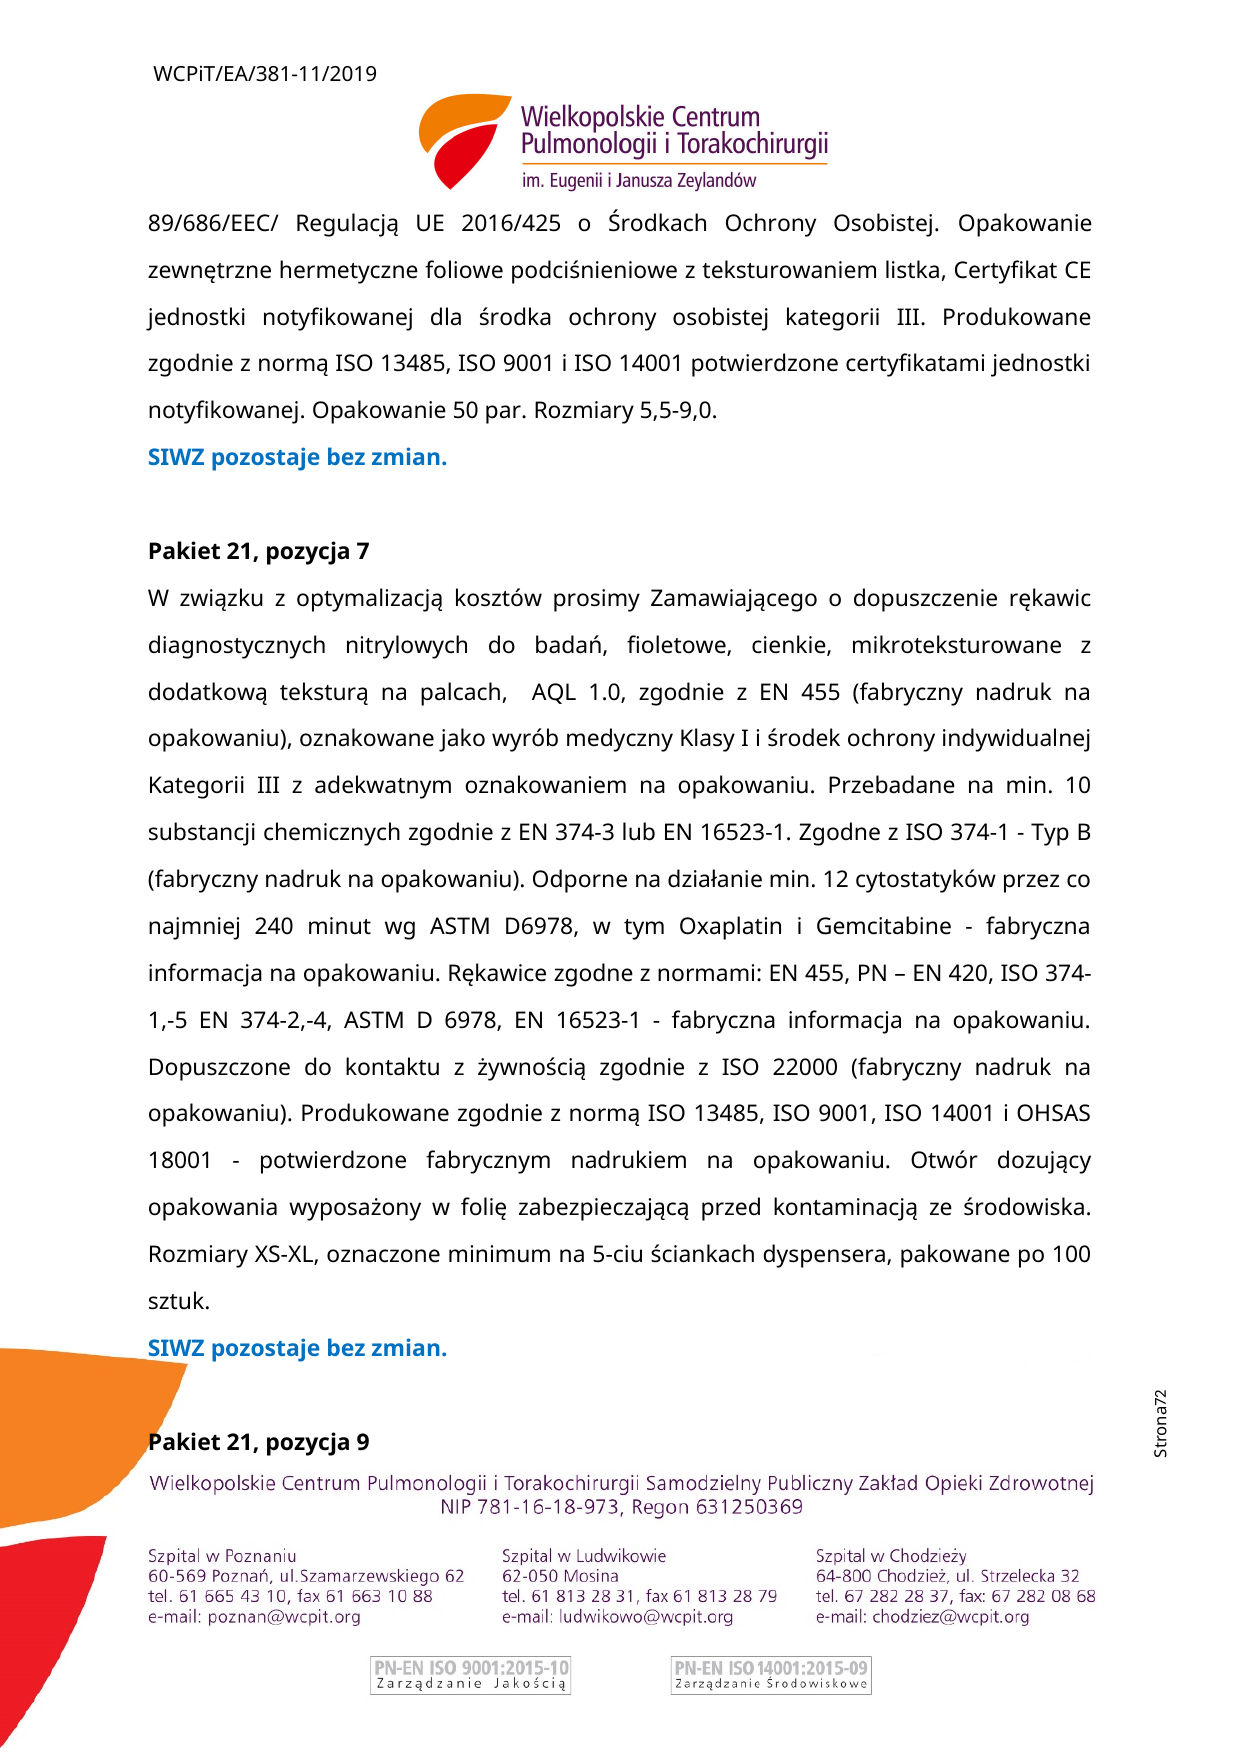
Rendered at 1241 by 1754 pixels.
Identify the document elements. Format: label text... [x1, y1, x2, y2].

text SIWZ pozostaje bez zmian. [148, 441, 1092, 472]
text Pakiet 21, pozycja 9 [148, 1426, 1092, 1457]
text Pakiet 21, pozycja 7 [148, 535, 1092, 566]
text SIWZ pozostaje bez zmian. [148, 1332, 1092, 1363]
text W związku z optymalizacją kosztów prosimy Zamawiającego o dopuszczenie rękawic diagnostycznych nitrylowych do badań, fioletowe, cienkie, mikroteksturowane z dodatkową teksturą na palcach, AQL 1.0, zgodnie z EN 455 (fabryczny nadruk na opakowaniu), oznakowane jako wyrób medyczny Klasy I i środek ochrony indywidualnej Kategorii III z adekwatnym oznakowaniem na opakowaniu. Przebadane na min. 10 substancji chemicznych zgodnie z EN 374-3 lub EN 16523-1. Zgodne z ISO 374-1 - Typ B (fabryczny nadruk na opakowaniu). Odporne na działanie min. 12 cytostatyków przez co najmniej 240 minut wg ASTM D6978, w tym Oxaplatin i Gemcitabine - fabryczna informacja na opakowaniu. Rękawice zgodne z normami: EN 455, PN – EN 420, ISO 374-1,-5 EN 374-2,-4, ASTM D 6978, EN 16523-1 - fabryczna informacja na opakowaniu. Dopuszczone do kontaktu z żywnością zgodnie z ISO 22000 (fabryczny nadruk na opakowaniu). Produkowane zgodnie z normą ISO 13485, ISO 9001, ISO 14001 i OHSAS 18001 - potwierdzone fabrycznym nadrukiem na opakowaniu. Otwór dozujący opakowania wyposażony w folię zabezpieczającą przed kontaminacją ze środowiska. Rozmiary XS-XL, oznaczone minimum na 5-ciu ściankach dyspensera, pakowane po 100 sztuk. [148, 582, 1092, 1316]
picture [0, 1340, 1241, 1754]
picture [398, 0, 842, 207]
